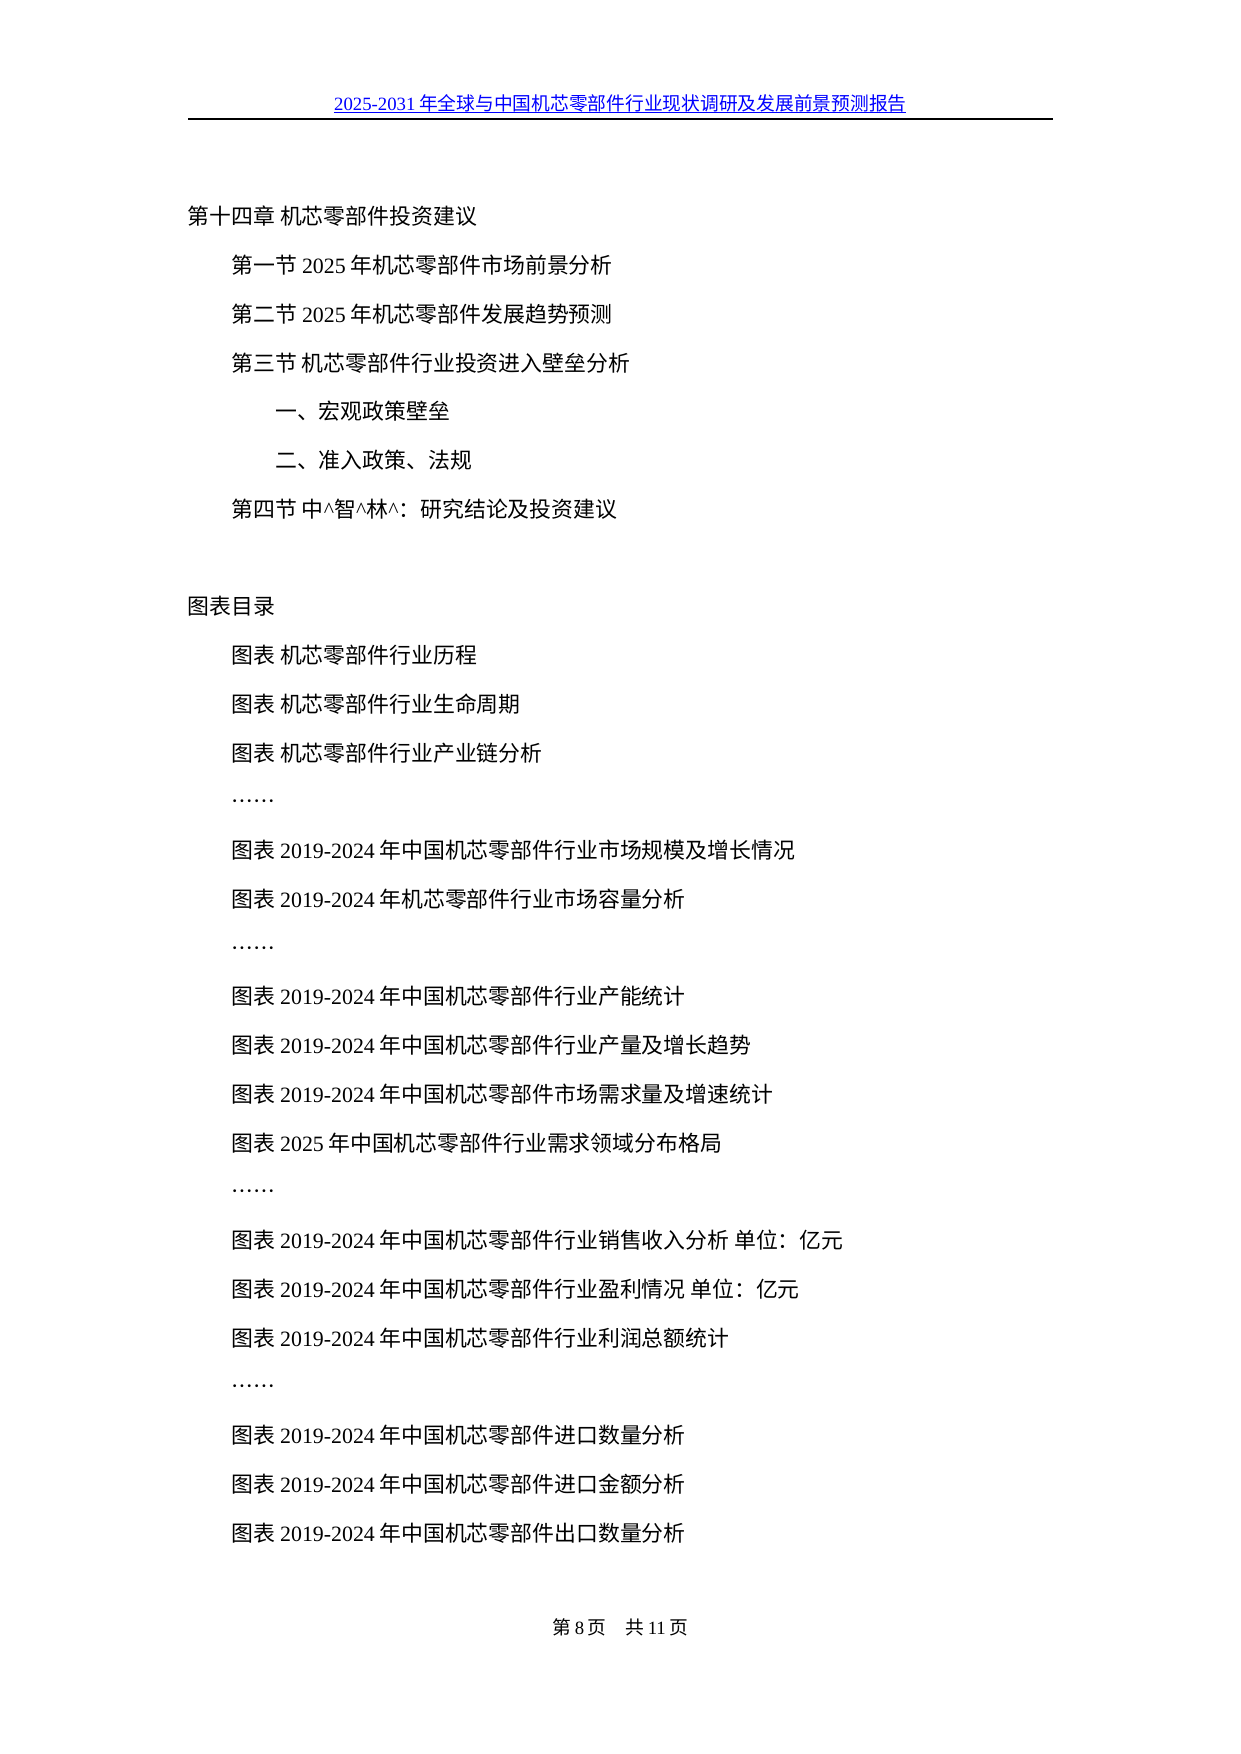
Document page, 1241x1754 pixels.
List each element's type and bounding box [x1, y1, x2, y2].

text [187, 150, 1053, 1548]
